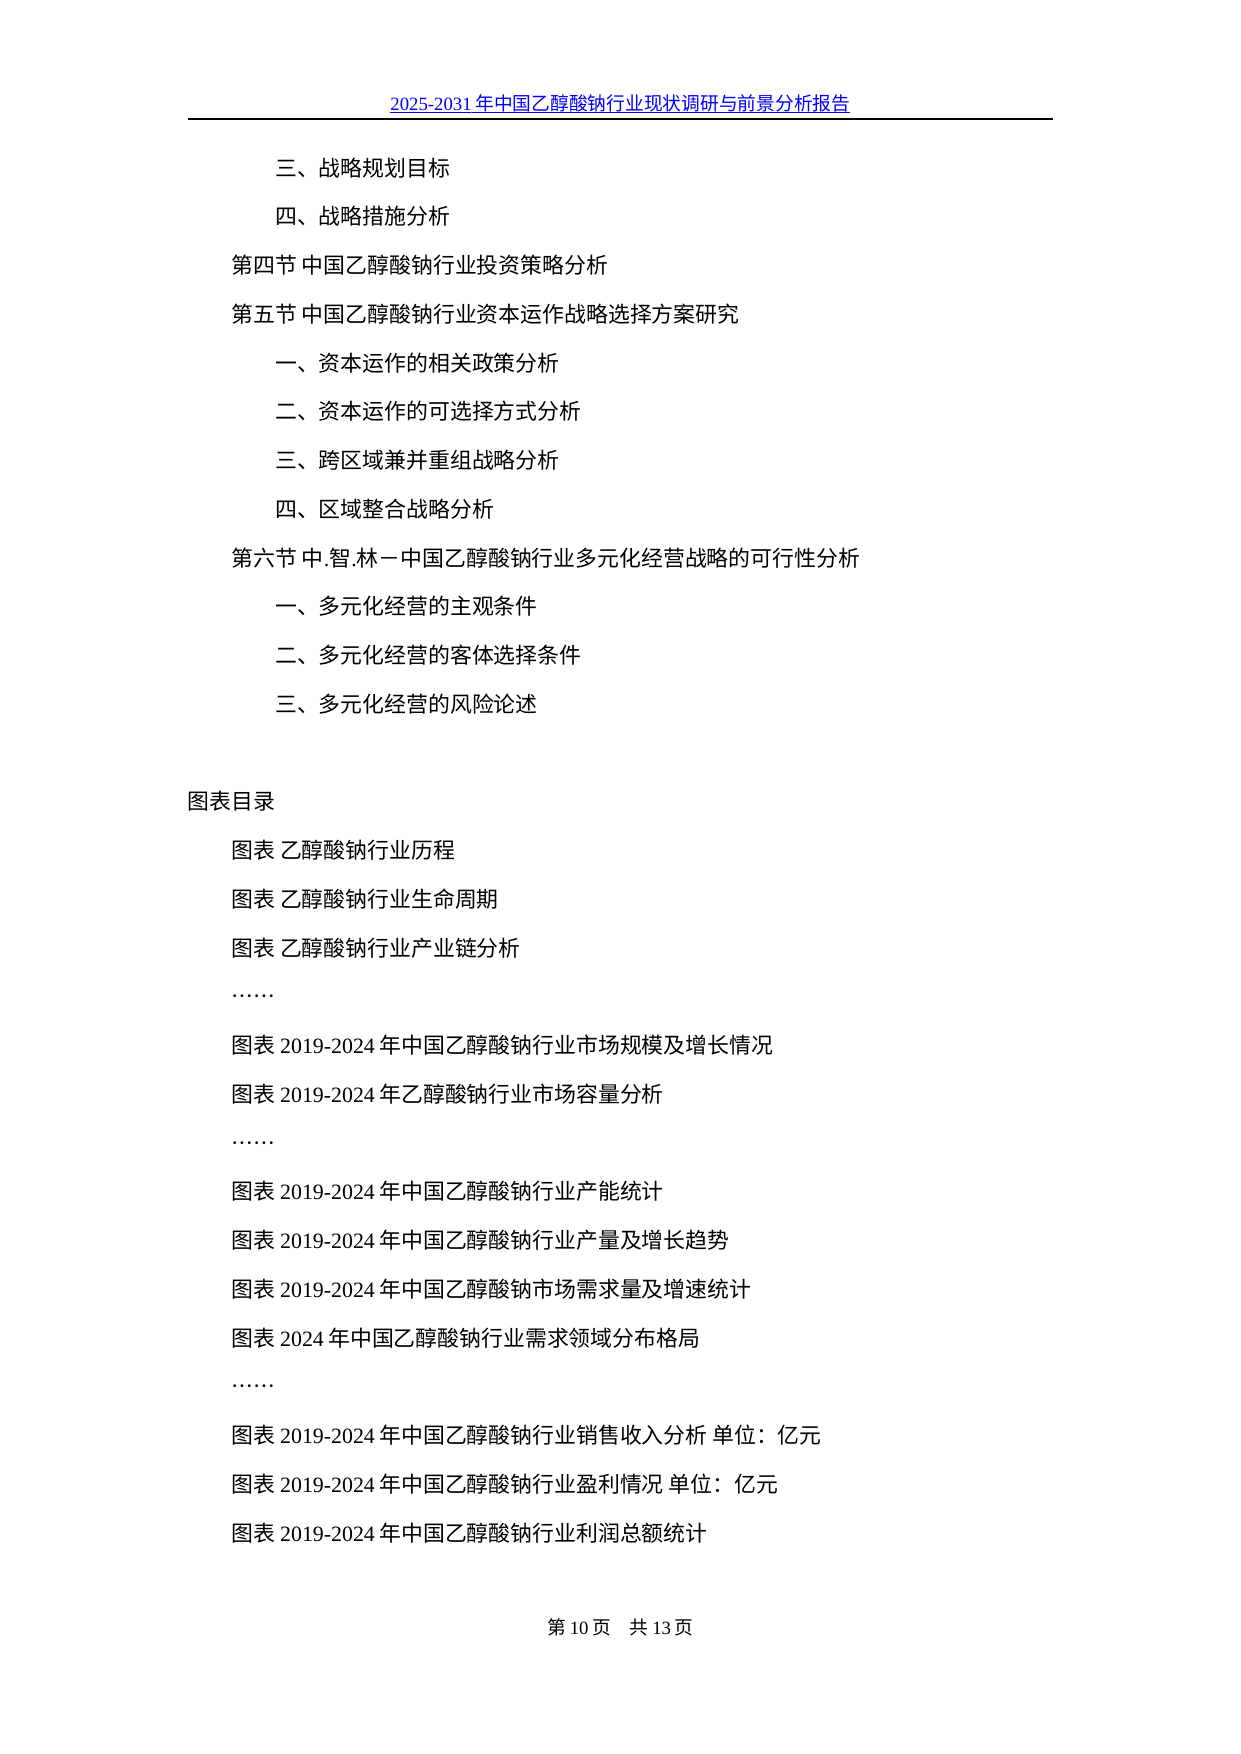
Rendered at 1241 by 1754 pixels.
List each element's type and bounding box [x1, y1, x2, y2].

text [187, 150, 1053, 1548]
